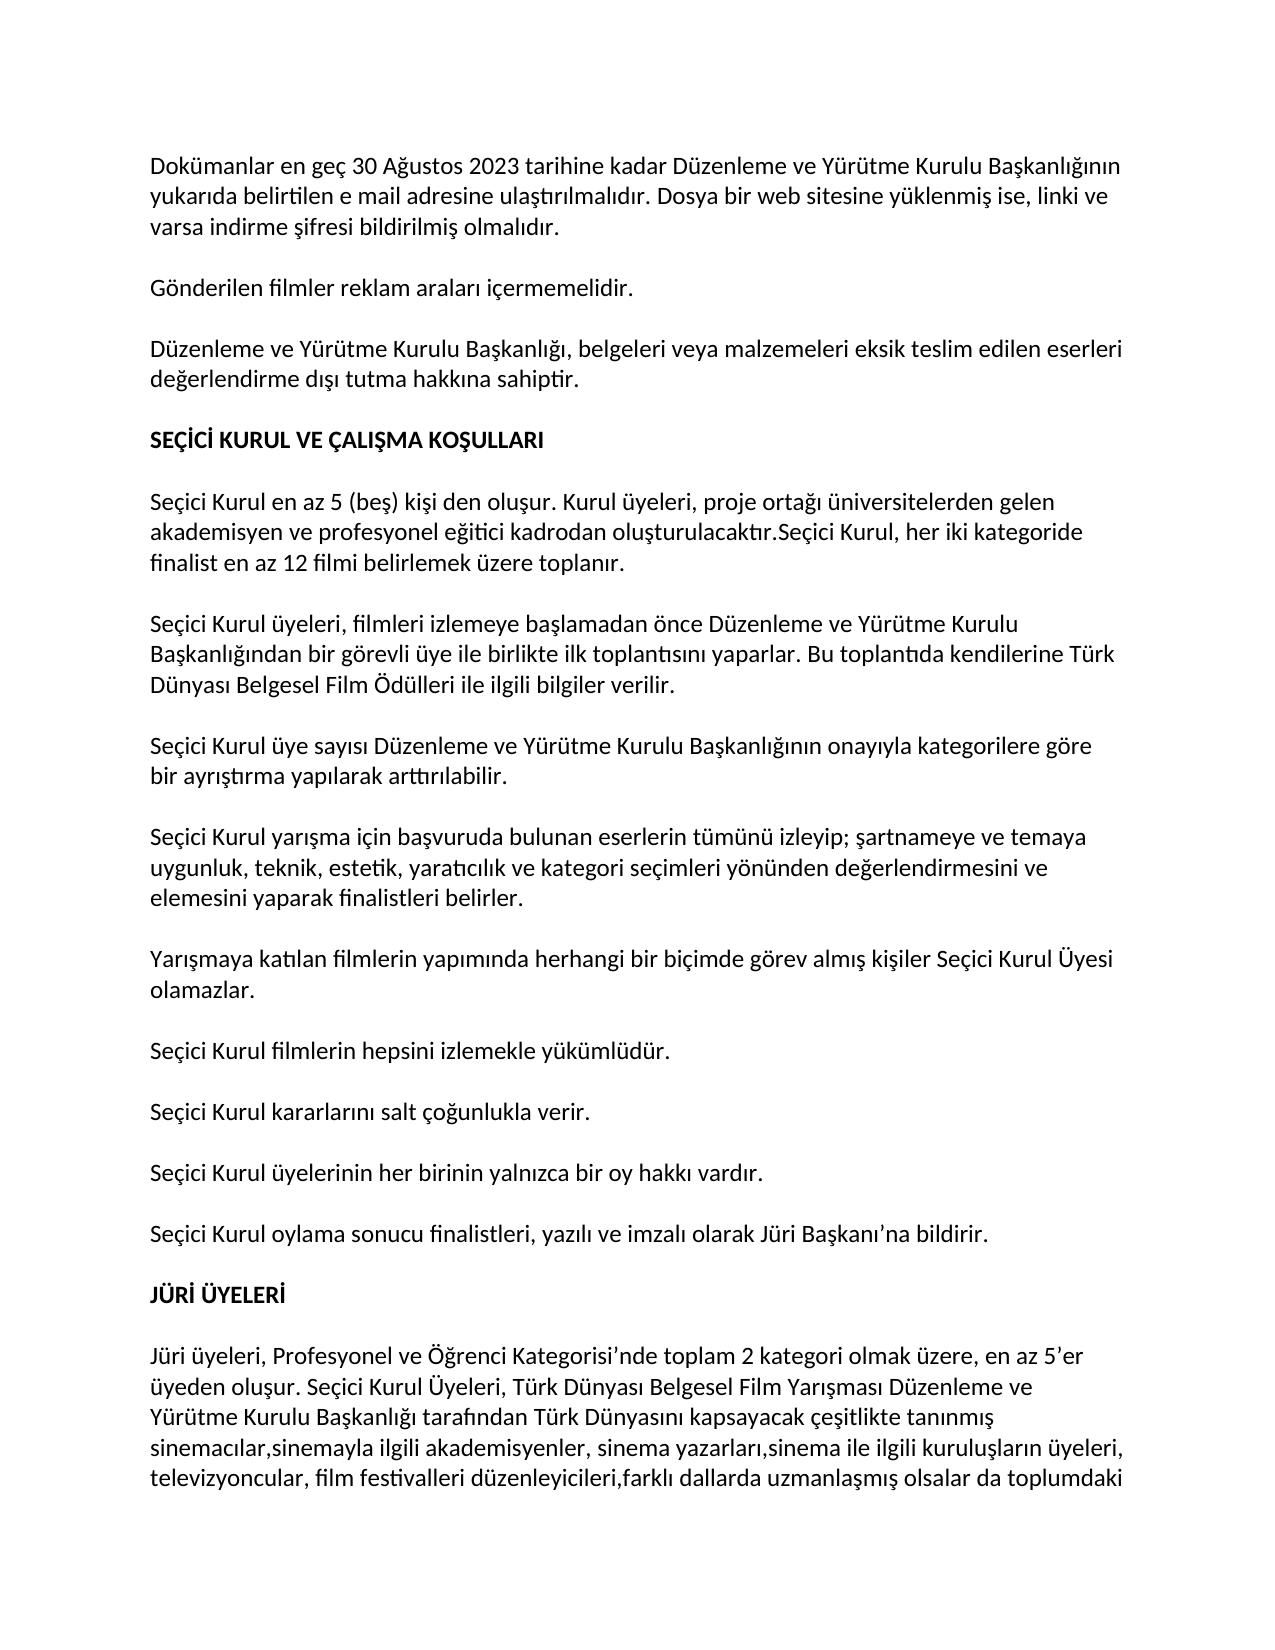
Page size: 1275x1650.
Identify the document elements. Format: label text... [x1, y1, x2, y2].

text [150, 1310, 1125, 1493]
text Dokümanlar en geç 30 Ağustos 2023 tarihine kadar Düzenleme ve Yürütme Kurulu Başkanlığının yukarıda belirtilen e mail adresine ulaştırılmalıdır. Dosya bir web sitesine yüklenmiş ise, linki ve varsa indirme şifresi bildirilmiş olmalıdır. [150, 150, 1125, 242]
text Seçici Kurul yarışma için başvuruda bulunan eserlerin tümünü izleyip; şartnameye ve temaya uygunluk, teknik, estetik, yaratıcılık ve kategori seçimleri yönünden değerlendirmesini ve elemesini yaparak finalistleri belirler. [150, 791, 1125, 913]
text Seçici Kurul üyeleri, filmleri izlemeye başlamadan önce Düzenleme ve Yürütme Kurulu Başkanlığından bir görevli üye ile birlikte ilk toplantısını yaparlar. Bu toplantıda kendilerine Türk Dünyası Belgesel Film Ödülleri ile ilgili bilgiler verilir. [150, 577, 1125, 699]
text Seçici Kurul üye sayısı Düzenleme ve Yürütme Kurulu Başkanlığının onayıyla kategorilere göre bir ayrıştırma yapılarak arttırılabilir. [150, 699, 1125, 791]
text Seçici Kurul üyelerinin her birinin yalnızca bir oy hakkı vardır. [150, 1127, 1125, 1188]
text Seçici Kurul oylama sonucu finalistleri, yazılı ve imzalı olarak Jüri Başkanı’na bildirir. JÜRİ ÜYELERİ [150, 1188, 1125, 1310]
text Seçici Kurul filmlerin hepsini izlemekle yükümlüdür. [150, 1004, 1125, 1066]
text Gönderilen filmler reklam araları içermemelidir. [150, 242, 1125, 303]
text Seçici Kurul en az 5 (beş) kişi den oluşur. Kurul üyeleri, proje ortağı üniversitelerden gelen akademisyen ve profesyonel eğitici kadrodan oluşturulacaktır.Seçici Kurul, her iki kategoride finalist en az 12 filmi belirlemek üzere toplanır. [150, 455, 1125, 577]
text Yarışmaya katılan filmlerin yapımında herhangi bir biçimde görev almış kişiler Seçici Kurul Üyesi olamazlar. [150, 913, 1125, 1004]
text Düzenleme ve Yürütme Kurulu Başkanlığı, belgeleri veya malzemeleri eksik teslim edilen eserleri değerlendirme dışı tutma hakkına sahiptir. SEÇİCİ KURUL VE ÇALIŞMA KOŞULLARI [150, 303, 1125, 455]
text Seçici Kurul kararlarını salt çoğunlukla verir. [150, 1066, 1125, 1127]
